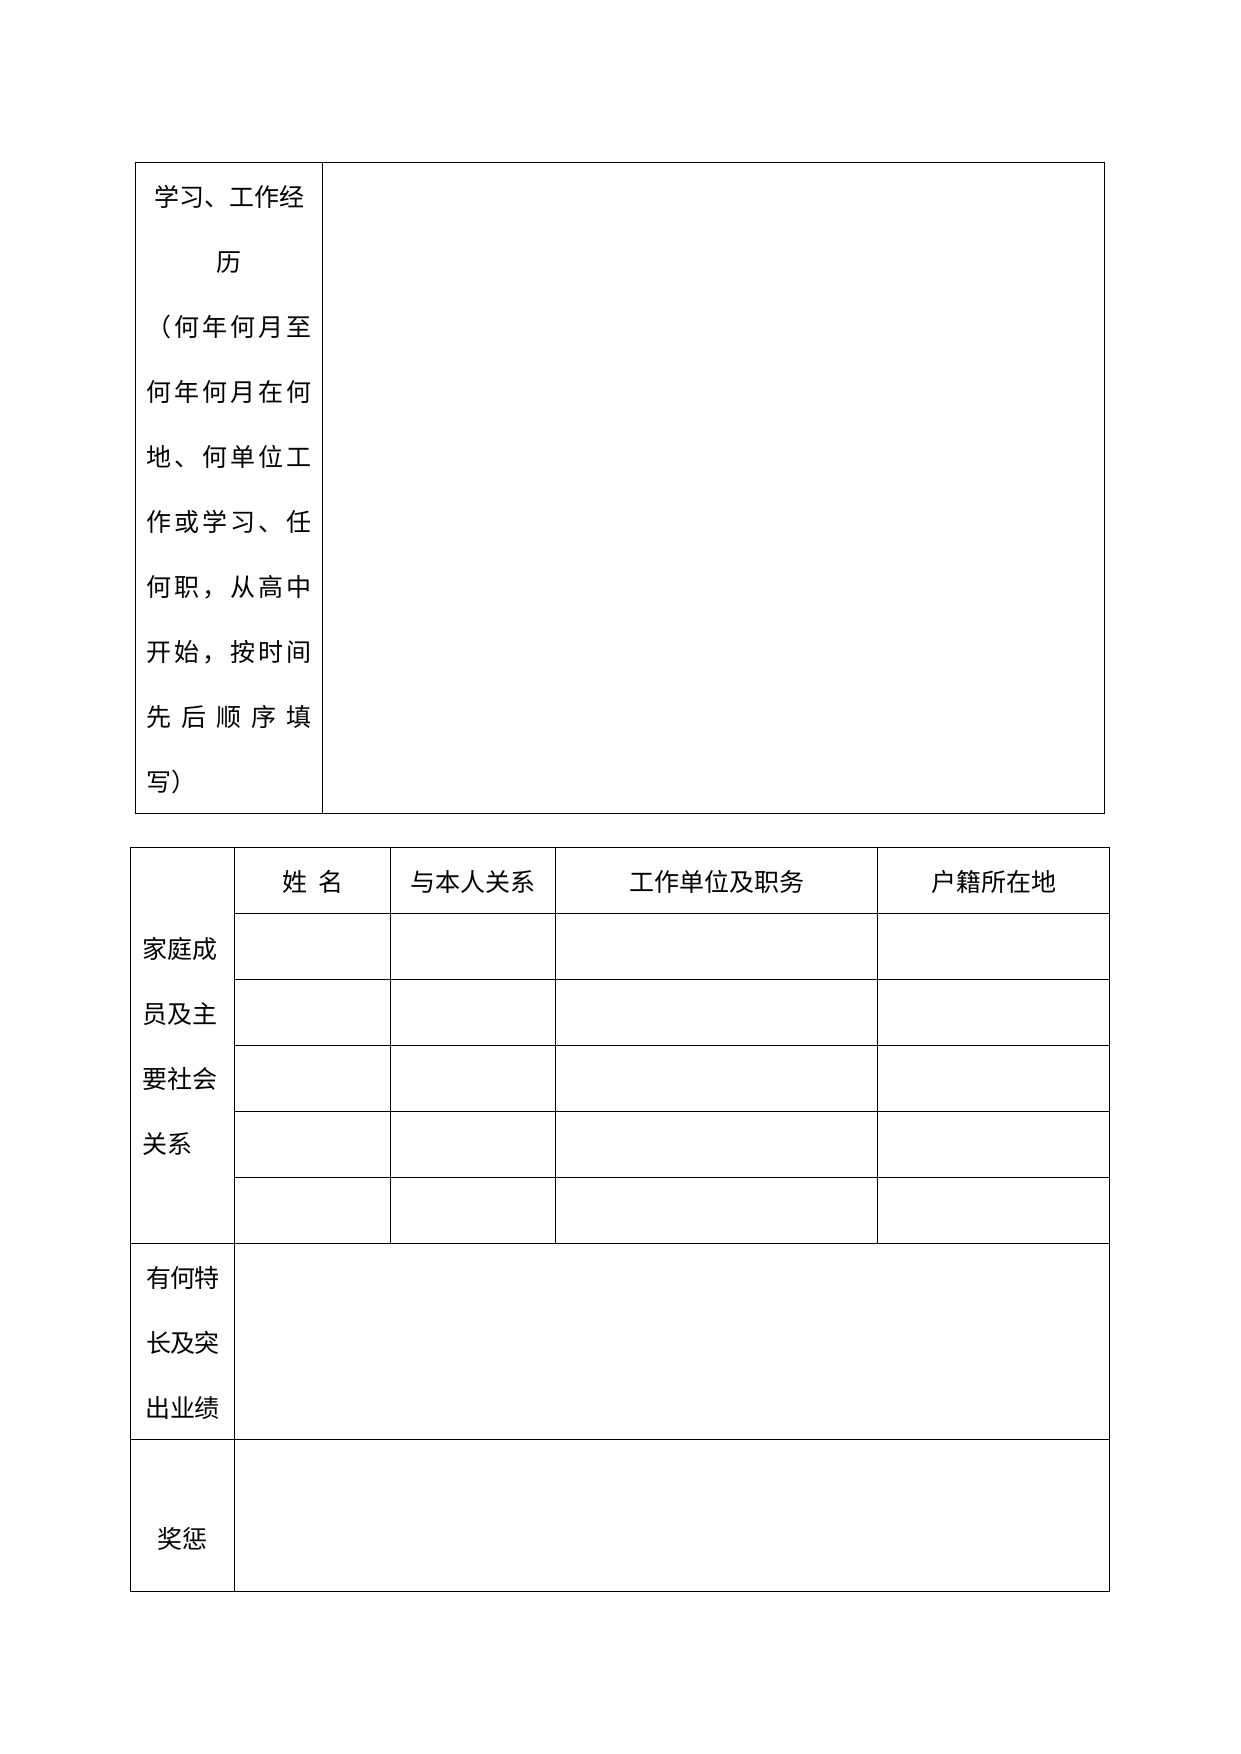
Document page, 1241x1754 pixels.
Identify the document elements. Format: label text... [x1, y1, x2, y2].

table_cell [556, 914, 877, 979]
table_cell [878, 980, 1109, 1045]
table_cell [235, 980, 390, 1045]
table_cell [878, 1112, 1109, 1177]
table_cell [391, 1112, 555, 1177]
table_cell [878, 1178, 1109, 1243]
table_cell [556, 1112, 877, 1177]
table_header 姓 名 [235, 848, 390, 913]
table_cell [556, 980, 877, 1045]
table_cell 奖惩 情况 [131, 1440, 234, 1591]
table_cell [235, 914, 390, 979]
table_header 工作单位及职务 [556, 848, 877, 913]
table_cell [878, 914, 1109, 979]
table_cell [556, 1046, 877, 1111]
table_cell [556, 1178, 877, 1243]
table_cell [235, 1244, 1109, 1439]
table_header 与本人关系 [391, 848, 555, 913]
table_cell [878, 1046, 1109, 1111]
table_cell [235, 1046, 390, 1111]
table_cell 有何特长及突出业绩 [131, 1244, 234, 1439]
table_cell [235, 1440, 1109, 1591]
table_cell 学习、工作经历 （何年何月至何年何月在何地、何单位工作或学习、任何职，从高中开始，按时间先后顺序填写） [136, 163, 322, 813]
table_cell [235, 1112, 390, 1177]
table_cell [391, 1046, 555, 1111]
table_header 家庭成员及主要社会 关系 [131, 848, 234, 1243]
table_cell [391, 914, 555, 979]
table_cell [323, 163, 1104, 813]
table_cell [391, 1178, 555, 1243]
table_cell [235, 1178, 390, 1243]
table_header 户籍所在地 [878, 848, 1109, 913]
table_cell [391, 980, 555, 1045]
